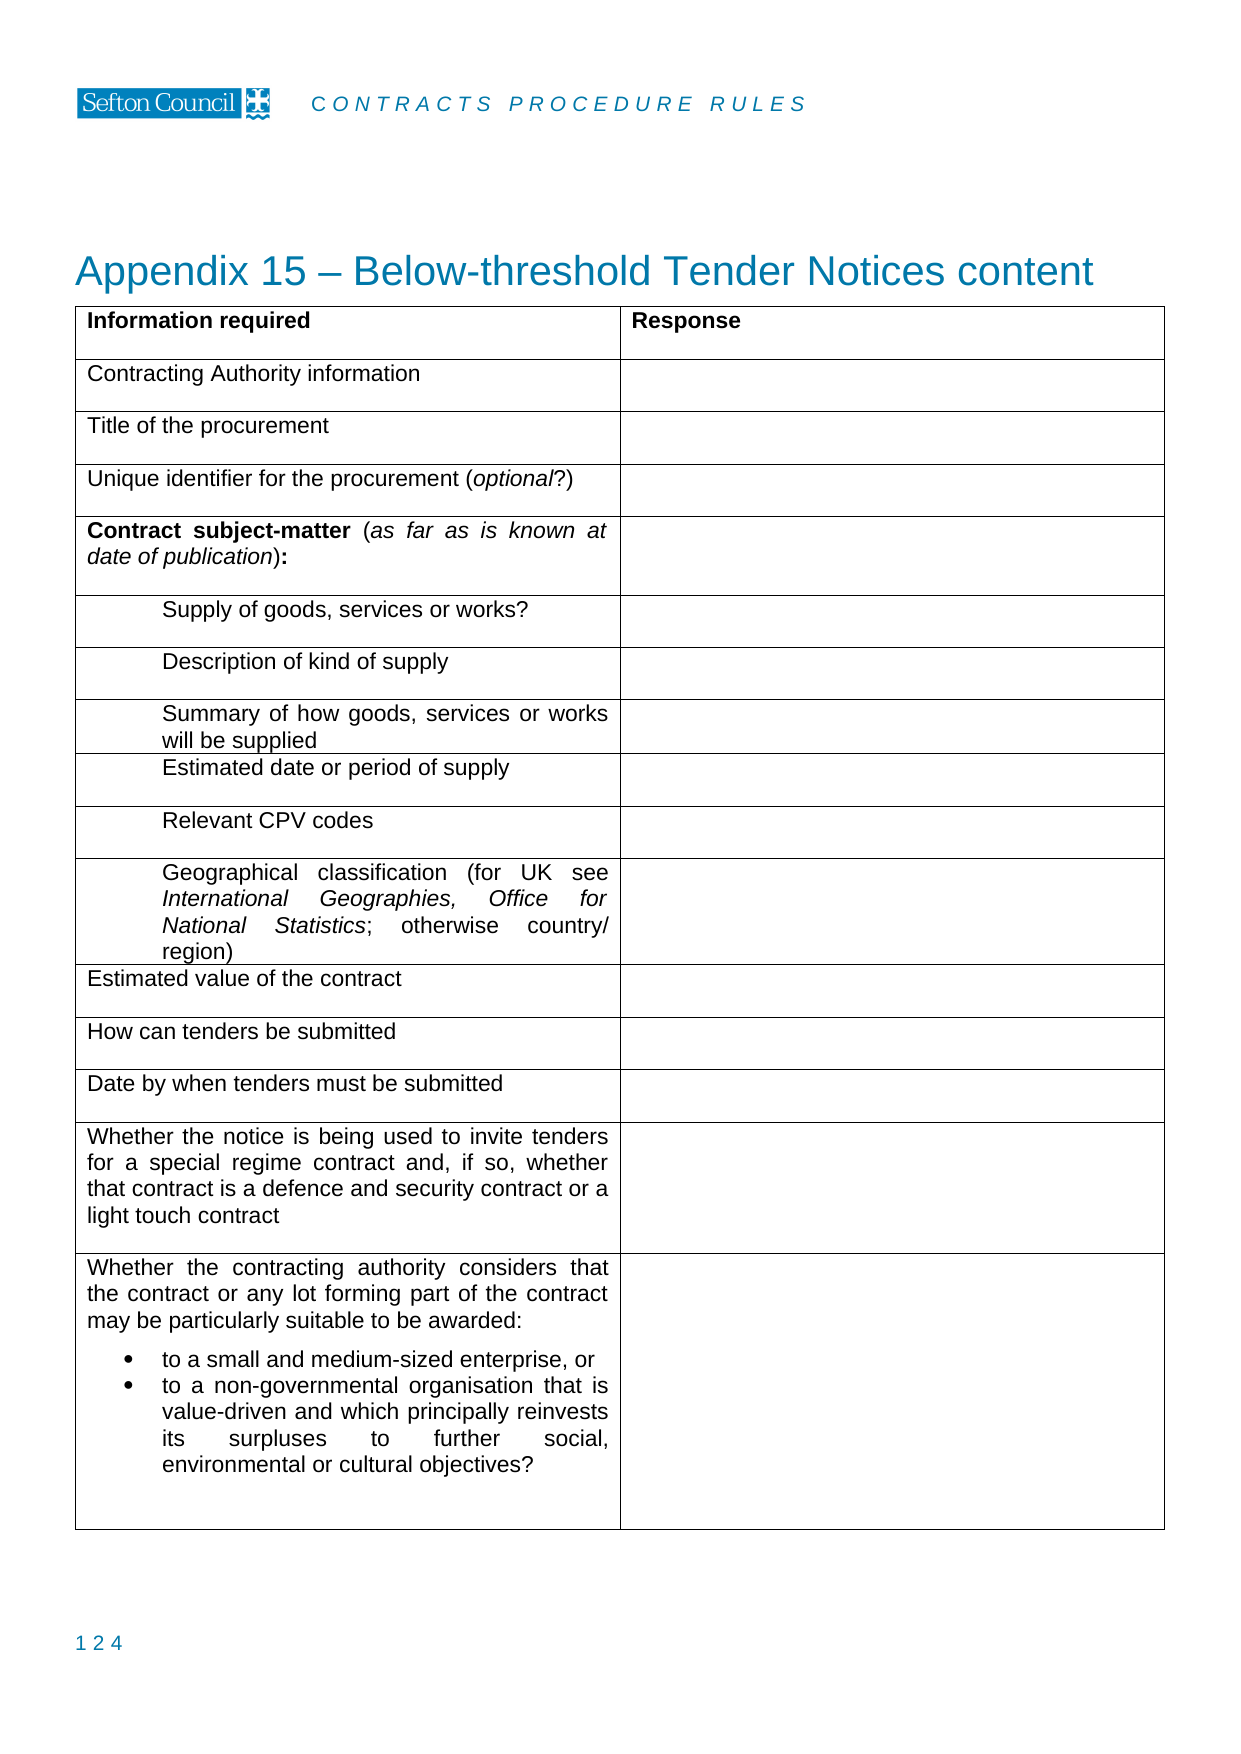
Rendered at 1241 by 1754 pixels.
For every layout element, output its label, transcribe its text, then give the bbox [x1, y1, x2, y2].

table_cell Title of the procurement [76, 412, 620, 463]
table_cell [621, 517, 1164, 594]
table_cell How can tenders be submitted [76, 1018, 620, 1069]
table_cell Whether the contracting authority considers that the contract or any lot forming part of the contract may be particularly suitable to be awarded: to a small and medium-sized enterprise, or to a non-governmental organisation that is value-driven and which principally reinvests its surpluses to further social, environmental or cultural objectives? [76, 1254, 620, 1529]
table_cell Date by when tenders must be submitted [76, 1070, 620, 1122]
picture [75, 85, 273, 122]
table_cell [621, 700, 1164, 753]
table_cell Unique identifier for the procurement (optional?) [76, 465, 620, 516]
table_cell [621, 1123, 1164, 1253]
table_cell Relevant CPV codes [76, 807, 620, 858]
table_cell Description of kind of supply [76, 648, 620, 699]
table_cell Supply of goods, services or works? [76, 596, 620, 647]
table_cell [621, 465, 1164, 516]
table_cell Estimated date or period of supply [76, 754, 620, 806]
table_cell [621, 1254, 1164, 1529]
table_cell [621, 360, 1164, 411]
table_cell Whether the notice is being used to invite tenders for a special regime contract and, if so, whether that contract is a defence and security contract or a light touch contract [76, 1123, 620, 1253]
table_cell [621, 859, 1164, 964]
subtitle Appendix 15 – Below-threshold Tender Notices content [75, 246, 1165, 294]
table_cell Estimated value of the contract [76, 965, 620, 1017]
table_cell [621, 807, 1164, 858]
table_cell [621, 754, 1164, 806]
table_header Information required [76, 307, 620, 359]
table_header Response [621, 307, 1164, 359]
table_cell [621, 412, 1164, 463]
table_cell Contract subject-matter (as far as is known at date of publication): [76, 517, 620, 594]
table_cell Contracting Authority information [76, 360, 620, 411]
table_cell [621, 596, 1164, 647]
table_cell Summary of how goods, services or works will be supplied [76, 700, 620, 753]
table_cell Geographical classification (for UK see International Geographies, Office for National Statistics; otherwise country/ region) [76, 859, 620, 964]
table_cell [621, 965, 1164, 1017]
table_cell [621, 648, 1164, 699]
table_cell [621, 1070, 1164, 1122]
table_cell [621, 1018, 1164, 1069]
